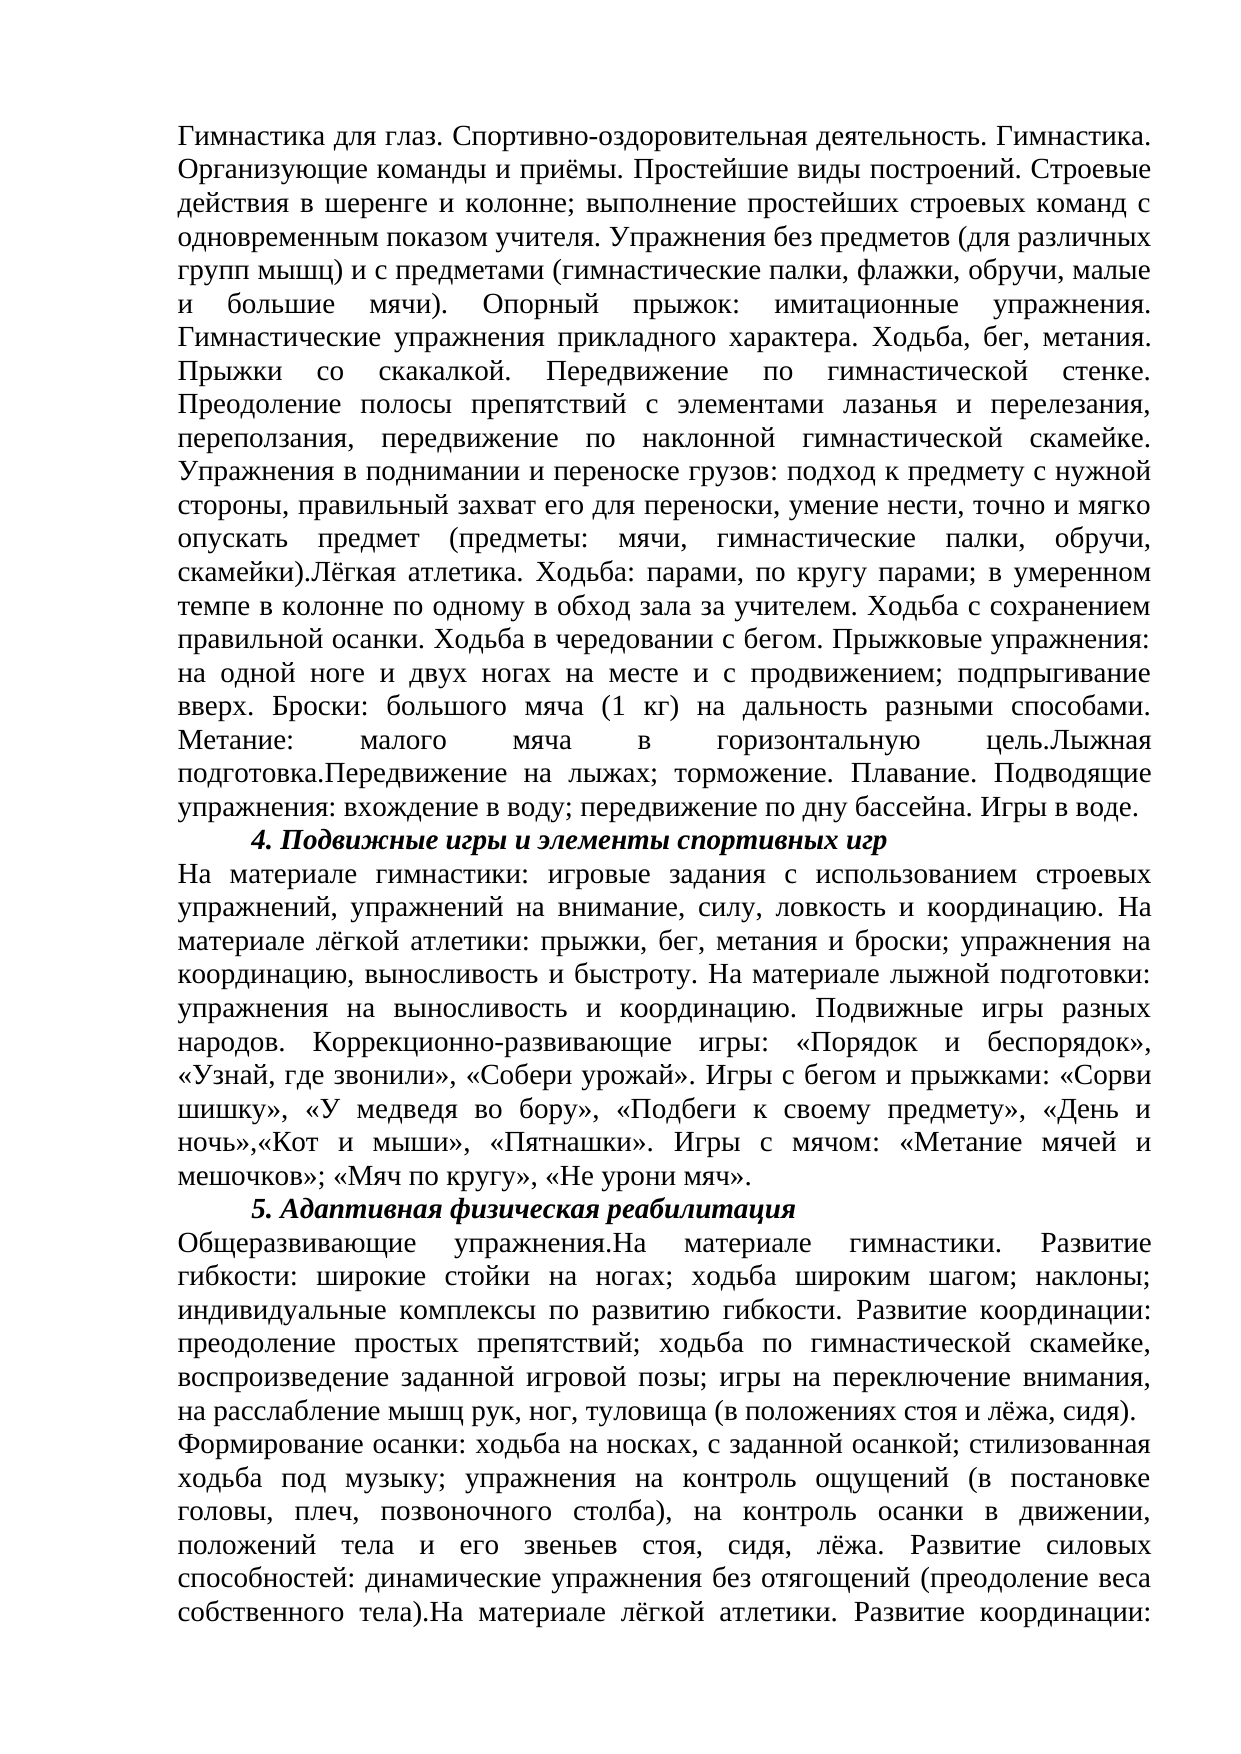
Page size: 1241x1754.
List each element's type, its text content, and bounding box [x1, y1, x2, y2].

text Общеразвивающие упражнения.На материале гимнастики. Развитие гибкости: широкие стойки на ногах; ходьба широким шагом; наклоны; индивидуальные комплексы по развитию гибкости. Развитие координации: преодоление простых препятствий; ходьба по гимнастической скамейке, воспроизведение заданной игровой позы; игры на переключение внимания, на расслабление мышц рук, ног, туловища (в положениях стоя и лёжа, сидя). [177, 1225, 1152, 1426]
text На материале гимнастики: игровые задания с использованием строевых упражнений, упражнений на внимание, силу, ловкость и координацию. На материале лёгкой атлетики: прыжки, бег, метания и броски; упражнения на координацию, выносливость и быстроту. На материале лыжной подготовки: упражнения на выносливость и координацию. Подвижные игры разных народов. Коррекционно-развивающие игры: «Порядок и беспорядок», «Узнай, где звонили», «Собери урожай». Игры с бегом и прыжками: «Сорви шишку», «У медведя во бору», «Подбеги к своему предмету», «День и ночь»,«Кот и мыши», «Пятнашки». Игры с мячом: «Метание мячей и мешочков»; «Мяч по кругу», «Не урони мяч». [177, 856, 1152, 1191]
text 4. Подвижные игры и элементы спортивных игр [177, 822, 1152, 856]
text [177, 1426, 1152, 1627]
text 5. Адаптивная физическая реабилитация [177, 1191, 1152, 1225]
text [177, 118, 1152, 822]
